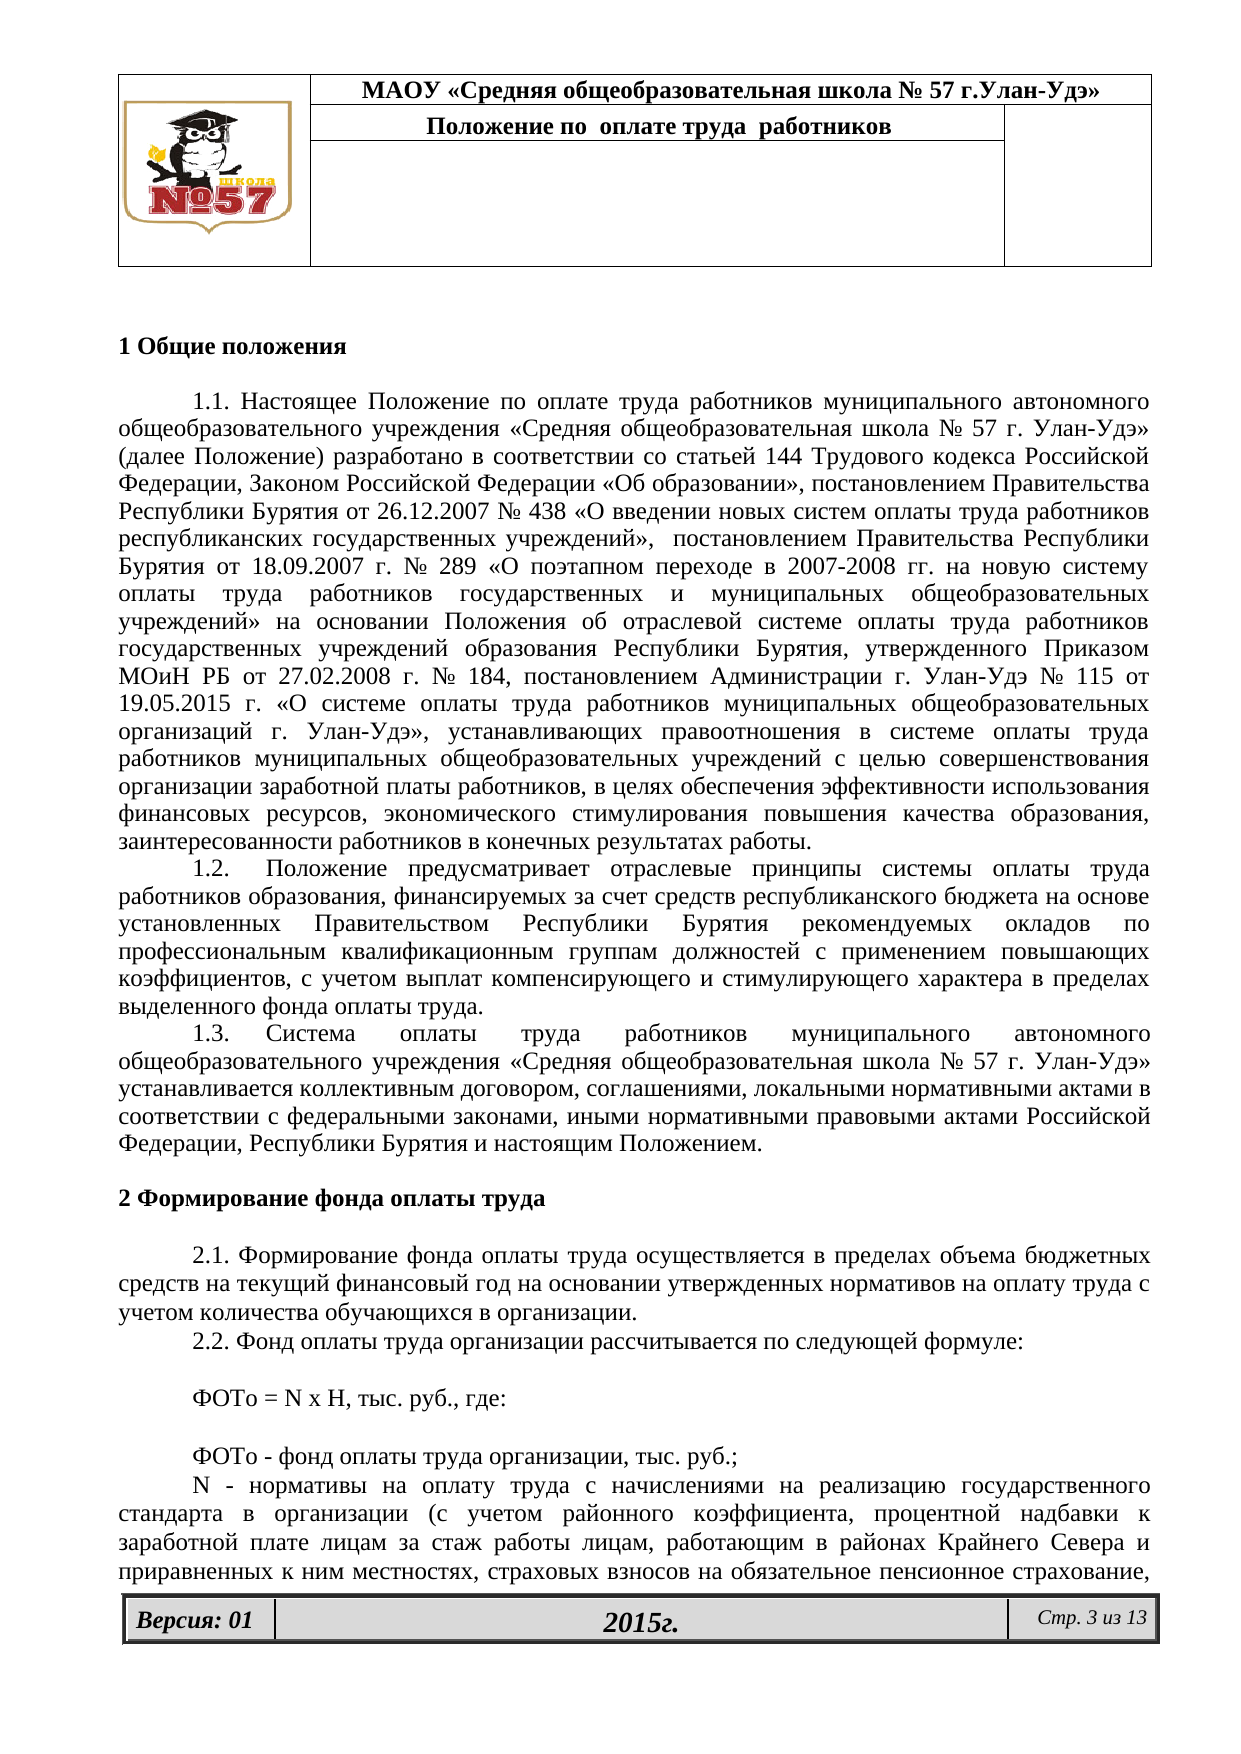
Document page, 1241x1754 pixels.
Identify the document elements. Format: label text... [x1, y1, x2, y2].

list Система оплаты труда работников муниципального автономного общеобразовательного учреждения «Средняя общеобразовательная школа № . Улан-Удэ» устанавливается коллективным договором, соглашениями, локальными нормативными актами в соответствии с федеральными законами, иными нормативными правовыми актами Российской Федерации, Республики Бурятия и настоящим Положением. [118, 1020, 1152, 1157]
text ФОТо - фонд оплаты труда организации, тыс. руб.; [118, 1441, 1152, 1470]
picture [119, 96, 301, 236]
text ФОТо = N x Н, тыс. руб., где: [118, 1383, 1152, 1412]
list 1 Общие положения [118, 331, 1152, 360]
text 2.1. Формирование фонда оплаты труда осуществляется в пределах объема бюджетных средств на текущий финансовый год на основании утвержденных нормативов на оплату труда с учетом количества обучающихся в организации. [118, 1240, 1152, 1326]
text 2.2. Фонд оплаты труда организации рассчитывается по следующей формуле: [118, 1326, 1152, 1355]
text 1.1. Настоящее Положение по оплате труда работников муниципального автономного общеобразовательного учреждения «Средняя общеобразовательная школа № . Улан-Удэ» (далее Положение) разработано в соответствии со статьей 144 Трудового кодекса Российской Федерации, Законом Российской Федерации «Об образовании», постановлением Правительства Республики Бурятия от 26.12.2007 № 438 «О введении новых систем оплаты труда работников республиканских государственных учреждений», постановлением Правительства Республики Бурятия от 18.09.2007 г. № 289 «О поэтапном переходе в 2007-2008 гг. на новую систему оплаты труда работников государственных и муниципальных общеобразовательных учреждений» на основании Положения об отраслевой системе оплаты труда работников государственных учреждений образования Республики Бурятия, утвержденного Приказом МОиН РБ от 27.02.2008 г. № 184, постановлением Администрации г. Улан-Удэ № 115 от 19.05.2015 г. «О системе оплаты труда работников муниципальных общеобразовательных организаций г. Улан-Удэ», устанавливающих правоотношения в системе оплаты труда работников муниципальных общеобразовательных учреждений с целью совершенствования организации заработной платы работников, в целях обеспечения эффективности использования финансовых ресурсов, экономического стимулирования повышения качества образования, заинтересованности работников в конечных результатах работы. [118, 387, 1150, 855]
list Положение предусматривает отраслевые принципы системы оплаты труда работников образования, финансируемых за счет средств республиканского бюджета на основе установленных Правительством Республики Бурятия рекомендуемых окладов по профессиональным квалификационным группам должностей с применением повышающих коэффициентов, с учетом выплат компенсирующего и стимулирующего характера в пределах выделенного фонда оплаты труда. [118, 855, 1151, 1020]
text 2 Формирование фонда оплаты труда [118, 1185, 1152, 1212]
